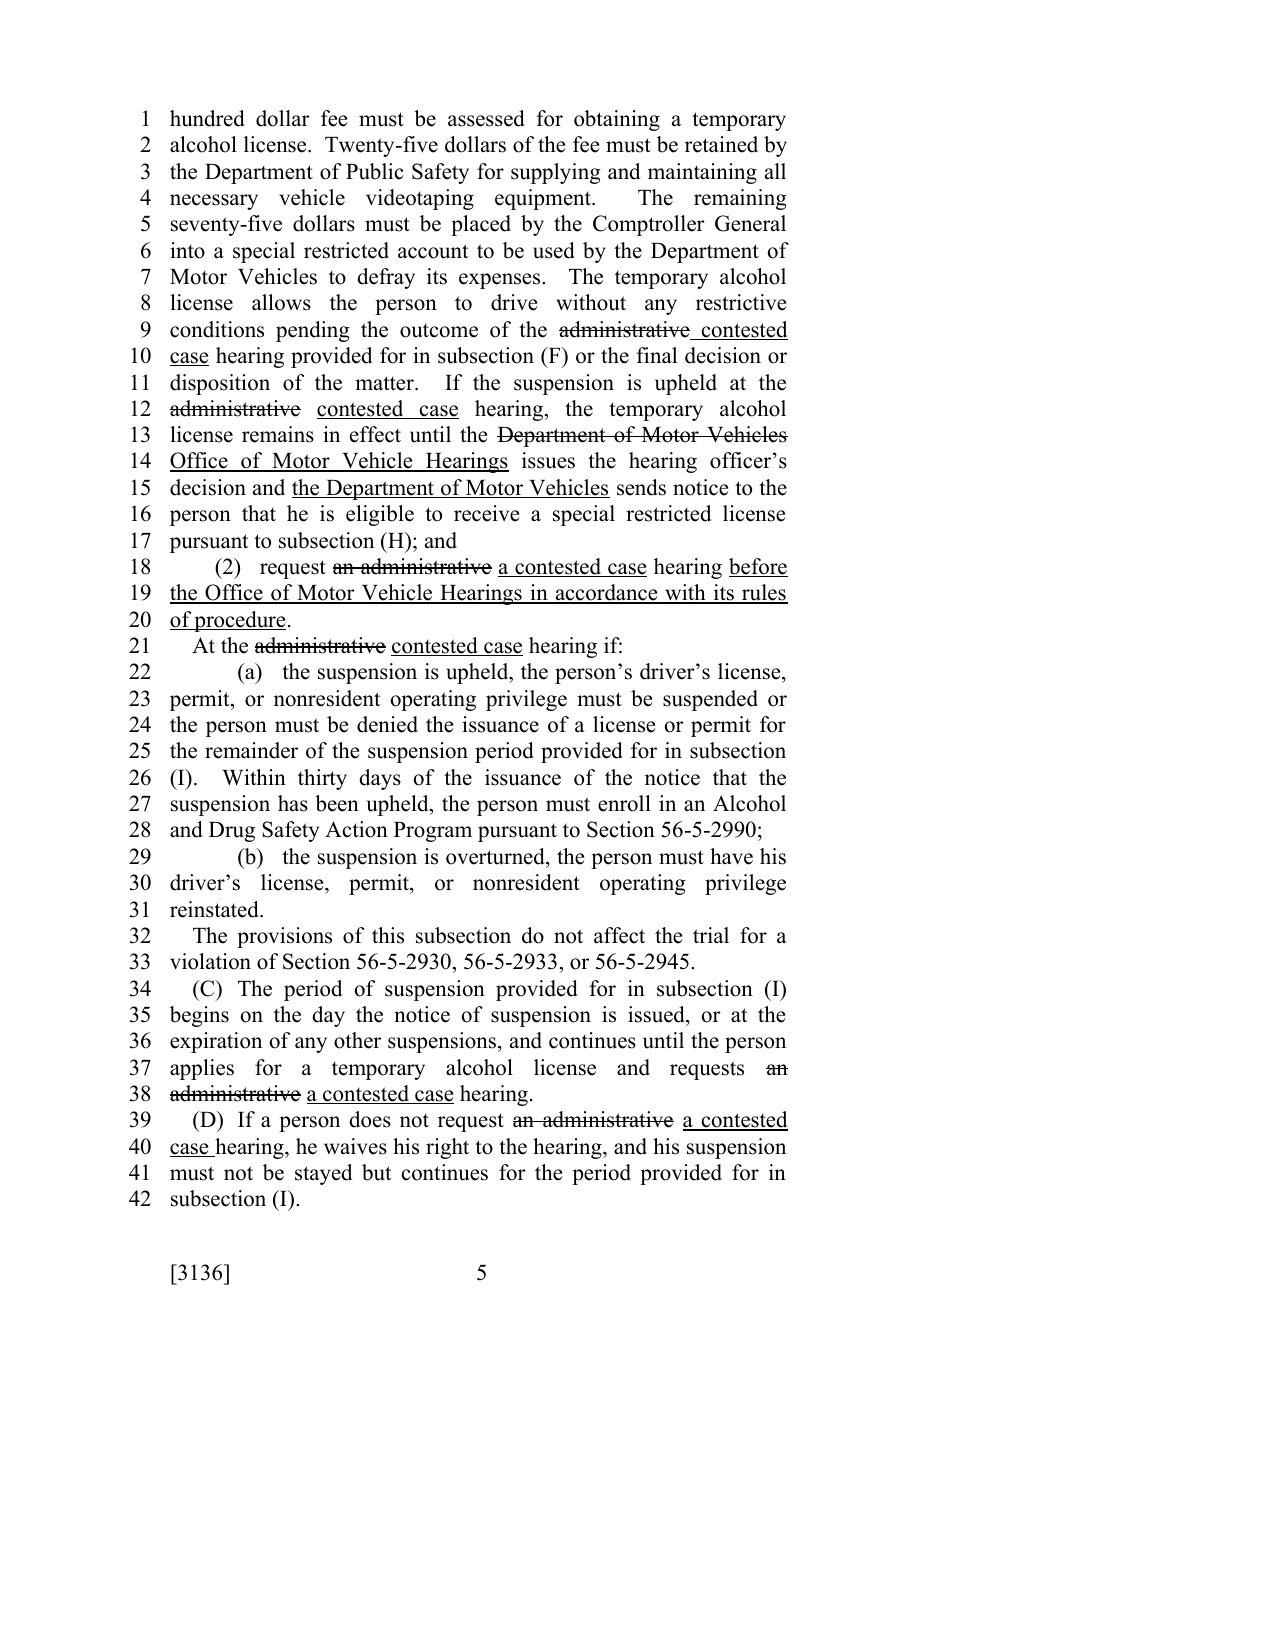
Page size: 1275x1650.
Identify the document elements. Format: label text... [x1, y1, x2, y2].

text (a) the suspension is upheld, the person’s driver’s license, permit, or nonresident operating privilege must be suspended or the person must be denied the issuance of a license or permit for the remainder of the suspension period provided for in subsection (I). Within thirty days of the issuance of the notice that the suspension has been upheld, the person must enroll in an Alcohol and Drug Safety Action Program pursuant to Section 56-5-2990; [169, 658, 787, 843]
text The provisions of this subsection do not affect the trial for a violation of Section 56-5-2930, 56-5-2933, or 56-5-2945. [169, 922, 787, 975]
text (b) the suspension is overturned, the person must have his driver’s license, permit, or nonresident operating privilege reinstated. [169, 843, 787, 922]
text (D) If a person does not request an administrative a contested case hearing, he waives his right to the hearing, and his suspension must not be stayed but continues for the period provided for in subsection (I). [169, 1106, 787, 1212]
text (2) request an administrative a contested case hearing before the Office of Motor Vehicle Hearings in accordance with its rules of procedure. [169, 553, 787, 602]
text At the administrative contested case hearing if: [169, 632, 787, 658]
text (2) request an administrative a contested case hearing before the Office of Motor Vehicle Hearings in accordance with its rules of procedure. [169, 603, 787, 632]
text (C) The period of suspension provided for in subsection (I) begins on the day the notice of suspension is issued, or at the expiration of any other suspensions, and continues until the person applies for a temporary alcohol license and requests an administrative a contested case hearing. [169, 975, 787, 1106]
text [169, 105, 787, 553]
